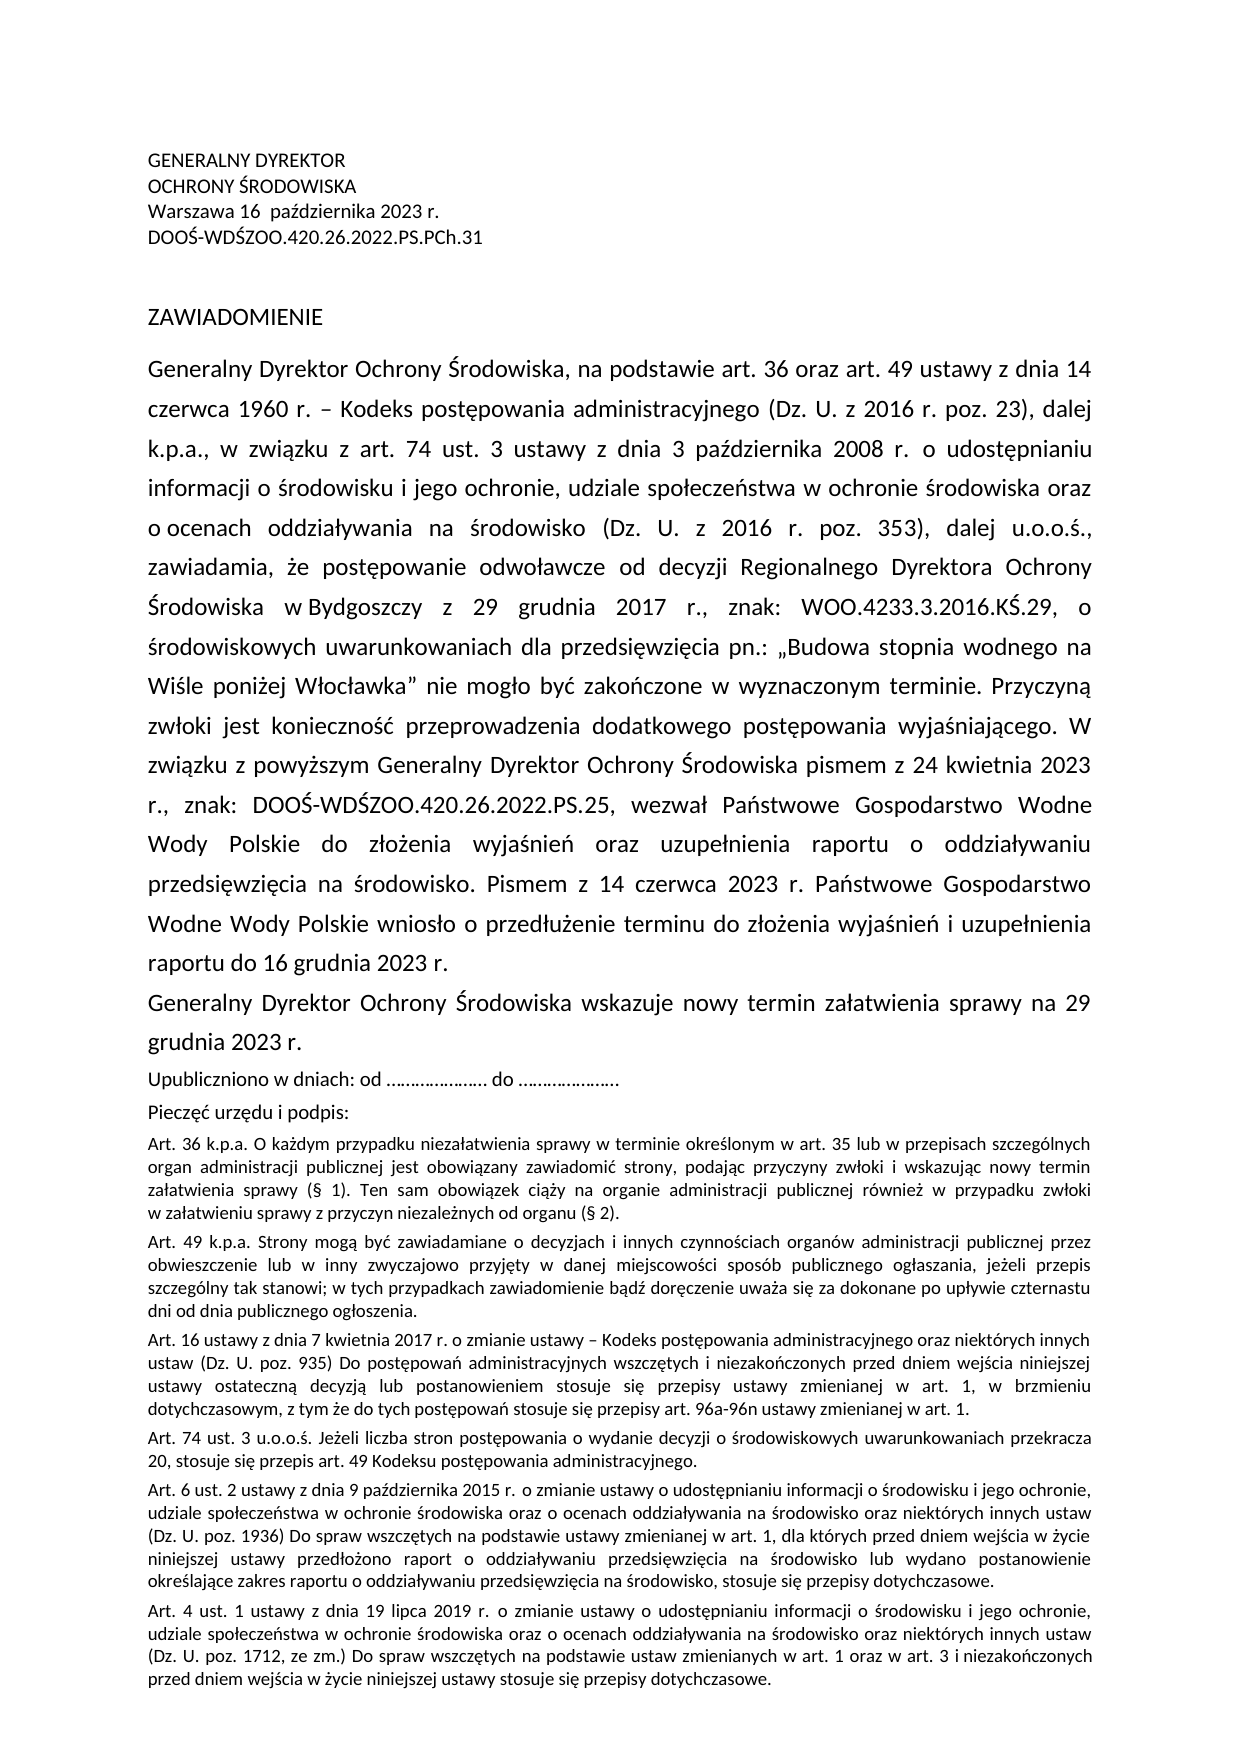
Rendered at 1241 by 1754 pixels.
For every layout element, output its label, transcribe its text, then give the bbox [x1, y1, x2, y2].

text ZAWIADOMIENIE [148, 301, 1092, 332]
text Warszawa 16 października 2023 r. [148, 198, 1092, 224]
text Generalny Dyrektor Ochrony Środowiska wskazuje nowy termin załatwienia sprawy na 29 grudnia 2023 r. [148, 987, 1092, 1057]
text GENERALNY DYREKTOR [148, 148, 1092, 173]
text Generalny Dyrektor Ochrony Środowiska, na podstawie art. 36 oraz art. 49 ustawy z dnia 14 czerwca 1960 r. – Kodeks postępowania administracyjnego (Dz. U. z 2016 r. poz. 23), dalej k.p.a., w związku z art. 74 ust. 3 ustawy z dnia 3 października 2008 r. o udostępnianiu informacji o środowisku i jego ochronie, udziale społeczeństwa w ochronie środowiska oraz o ocenach oddziaływania na środowisko (Dz. U. z 2016 r. poz. 353), dalej u.o.o.ś., zawiadamia, że postępowanie odwoławcze od decyzji Regionalnego Dyrektora Ochrony Środowiska w Bydgoszczy z 29 grudnia 2017 r., znak: WOO.4233.3.2016.KŚ.29, o środowiskowych uwarunkowaniach dla przedsięwzięcia pn.: „Budowa stopnia wodnego na Wiśle poniżej Włocławka” nie mogło być zakończone w wyznaczonym terminie. Przyczyną zwłoki jest konieczność przeprowadzenia dodatkowego postępowania wyjaśniającego. W związku z powyższym Generalny Dyrektor Ochrony Środowiska pismem z 24 kwietnia 2023 r., znak: DOOŚ-WDŚZOO.420.26.2022.PS.25, wezwał Państwowe Gospodarstwo Wodne Wody Polskie do złożenia wyjaśnień oraz uzupełnienia raportu o oddziaływaniu przedsięwzięcia na środowisko. Pismem z 14 czerwca 2023 r. Państwowe Gospodarstwo Wodne Wody Polskie wniosło o przedłużenie terminu do złożenia wyjaśnień i uzupełnienia raportu do 16 grudnia 2023 r. [148, 353, 1092, 978]
text Art. 6 ust. 2 ustawy z dnia 9 października 2015 r. o zmianie ustawy o udostępnianiu informacji o środowisku i jego ochronie, udziale społeczeństwa w ochronie środowiska oraz o ocenach oddziaływania na środowisko oraz niektórych innych ustaw (Dz. U. poz. 1936) Do spraw wszczętych na podstawie ustawy zmienianej w art. 1, dla których przed dniem wejścia w życie niniejszej ustawy przedłożono raport o oddziaływaniu przedsięwzięcia na środowisko lub wydano postanowienie określające zakres raportu o oddziaływaniu przedsięwzięcia na środowisko, stosuje się przepisy dotychczasowe. [148, 1478, 1092, 1592]
text Art. 74 ust. 3 u.o.o.ś. Jeżeli liczba stron postępowania o wydanie decyzji o środowiskowych uwarunkowaniach przekracza 20, stosuje się przepis art. 49 Kodeksu postępowania administracyjnego. [148, 1426, 1092, 1472]
text Upubliczniono w dniach: od ………………… do ………………… [148, 1066, 1092, 1091]
text Pieczęć urzędu i podpis: [148, 1099, 1092, 1124]
text Art. 16 ustawy z dnia 7 kwietnia 2017 r. o zmianie ustawy – Kodeks postępowania administracyjnego oraz niektórych innych ustaw (Dz. U. poz. 935) Do postępowań administracyjnych wszczętych i niezakończonych przed dniem wejścia niniejszej ustawy ostateczną decyzją lub postanowieniem stosuje się przepisy ustawy zmienianej w art. 1, w brzmieniu dotychczasowym, z tym że do tych postępowań stosuje się przepisy art. 96a-96n ustawy zmienianej w art. 1. [148, 1328, 1092, 1419]
text Art. 49 k.p.a. Strony mogą być zawiadamiane o decyzjach i innych czynnościach organów administracji publicznej przez obwieszczenie lub w inny zwyczajowo przyjęty w danej miejscowości sposób publicznego ogłaszania, jeżeli przepis szczególny tak stanowi; w tych przypadkach zawiadomienie bądź doręczenie uważa się za dokonane po upływie czternastu dni od dnia publicznego ogłoszenia. [148, 1230, 1092, 1322]
text Art. 4 ust. 1 ustawy z dnia 19 lipca 2019 r. o zmianie ustawy o udostępnianiu informacji o środowisku i jego ochronie, udziale społeczeństwa w ochronie środowiska oraz o ocenach oddziaływania na środowisko oraz niektórych innych ustaw (Dz. U. poz. 1712, ze zm.) Do spraw wszczętych na podstawie ustaw zmienianych w art. 1 oraz w art. 3 i niezakończonych przed dniem wejścia w życie niniejszej ustawy stosuje się przepisy dotychczasowe. [148, 1599, 1092, 1690]
text OCHRONY ŚRODOWISKA [148, 173, 1092, 198]
text Art. 36 k.p.a. O każdym przypadku niezałatwienia sprawy w terminie określonym w art. 35 lub w przepisach szczególnych organ administracji publicznej jest obowiązany zawiadomić strony, podając przyczyny zwłoki i wskazując nowy termin załatwienia sprawy (§ 1). Ten sam obowiązek ciąży na organie administracji publicznej również w przypadku zwłoki w załatwieniu sprawy z przyczyn niezależnych od organu (§ 2). [148, 1132, 1092, 1224]
text DOOŚ-WDŚZOO.420.26.2022.PS.PCh.31 [148, 224, 1092, 249]
